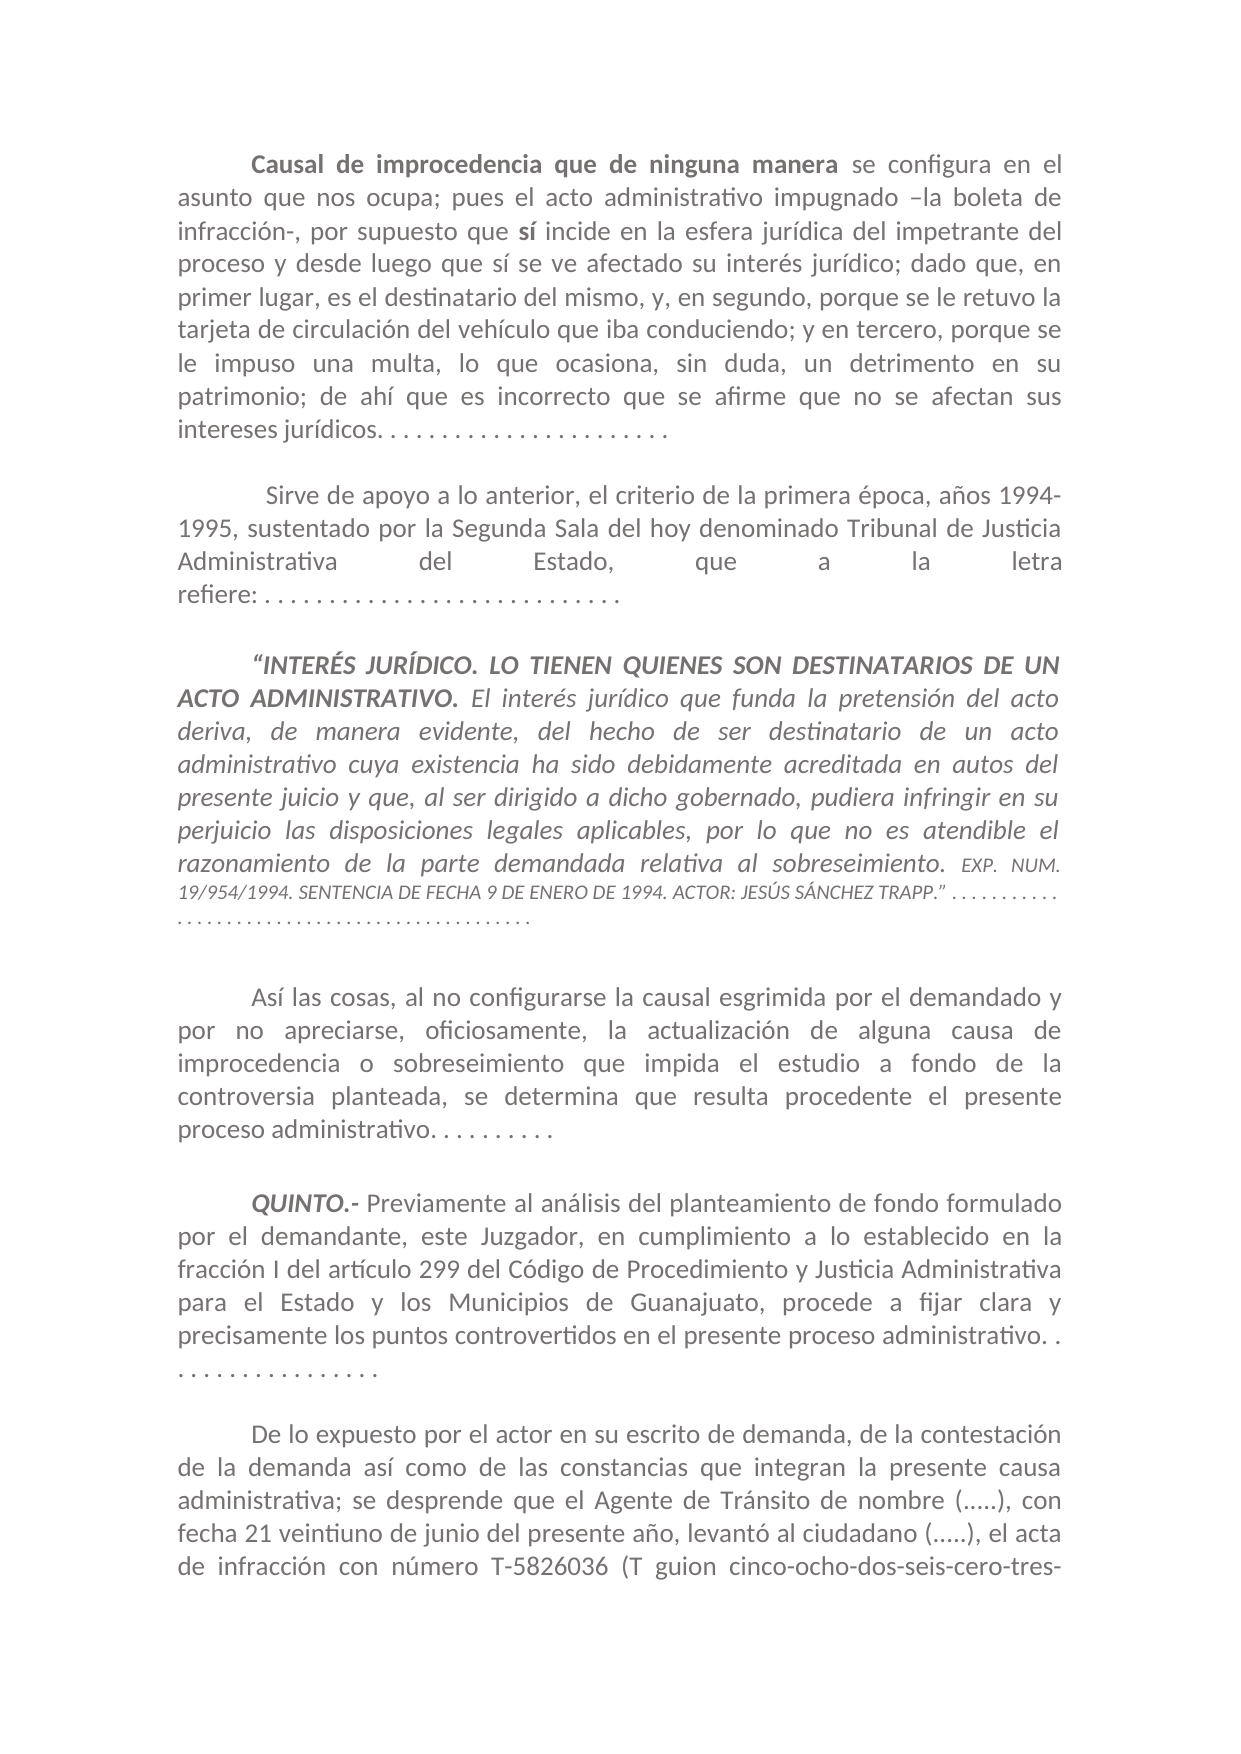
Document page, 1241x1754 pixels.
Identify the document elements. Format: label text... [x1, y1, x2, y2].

text “INTERÉS JURÍDICO. LO TIENEN QUIENES SON DESTINATARIOS DE UN ACTO ADMINISTRATIVO. El interés jurídico que funda la pretensión del acto deriva, de manera evidente, del hecho de ser destinatario de un acto administrativo cuya existencia ha sido debidamente acreditada en autos del presente juicio y que, al ser dirigido a dicho gobernado, pudiera infringir en su perjuicio las disposiciones legales aplicables, por lo que no es atendible el razonamiento de la parte demandada relativa al sobreseimiento. EXP. NUM. 19/954/1994. SENTENCIA DE FECHA 9 DE ENERO DE 1994. ACTOR: JESÚS SÁNCHEZ TRAPP.” . . . . . . . . . . . . . . . . . . . . . . . . . . . . . . . . . . . . . . . . . . . . . . . [177, 648, 1063, 930]
text Sirve de apoyo a lo anterior, el criterio de la primera época, años 1994-1995, sustentado por la Segunda Sala del hoy denominado Tribunal de Justicia Administrativa del Estado, que a la letra refiere: . . . . . . . . . . . . . . . . . . . . . . . . . . . . [177, 478, 1063, 610]
text Causal de improcedencia que de ninguna manera se configura en el asunto que nos ocupa; pues el acto administrativo impugnado –la boleta de infracción-, por supuesto que sí incide en la esfera jurídica del impetrante del proceso y desde luego que sí se ve afectado su interés jurídico; dado que, en primer lugar, es el destinatario del mismo, y, en segundo, porque se le retuvo la tarjeta de circulación del vehículo que iba conduciendo; y en tercero, porque se le impuso una multa, lo que ocasiona, sin duda, un detrimento en su patrimonio; de ahí que es incorrecto que se afirme que no se afectan sus intereses jurídicos. . . . . . . . . . . . . . . . . . . . . . . [177, 148, 1063, 445]
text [177, 1417, 1063, 1582]
text QUINTO.- Previamente al análisis del planteamiento de fondo formulado por el demandante, este Juzgador, en cumplimiento a lo establecido en la fracción I del artículo 299 del Código de Procedimiento y Justicia Administrativa para el Estado y los Municipios de Guanajuato, procede a fijar clara y precisamente los puntos controvertidos en el presente proceso administrativo. . . . . . . . . . . . . . . . . . [177, 1186, 1063, 1384]
text Así las cosas, al no configurarse la causal esgrimida por el demandado y por no apreciarse, oficiosamente, la actualización de alguna causa de improcedencia o sobreseimiento que impida el estudio a fondo de la controversia planteada, se determina que resulta procedente el presente proceso administrativo. . . . . . . . . . [177, 980, 1063, 1145]
